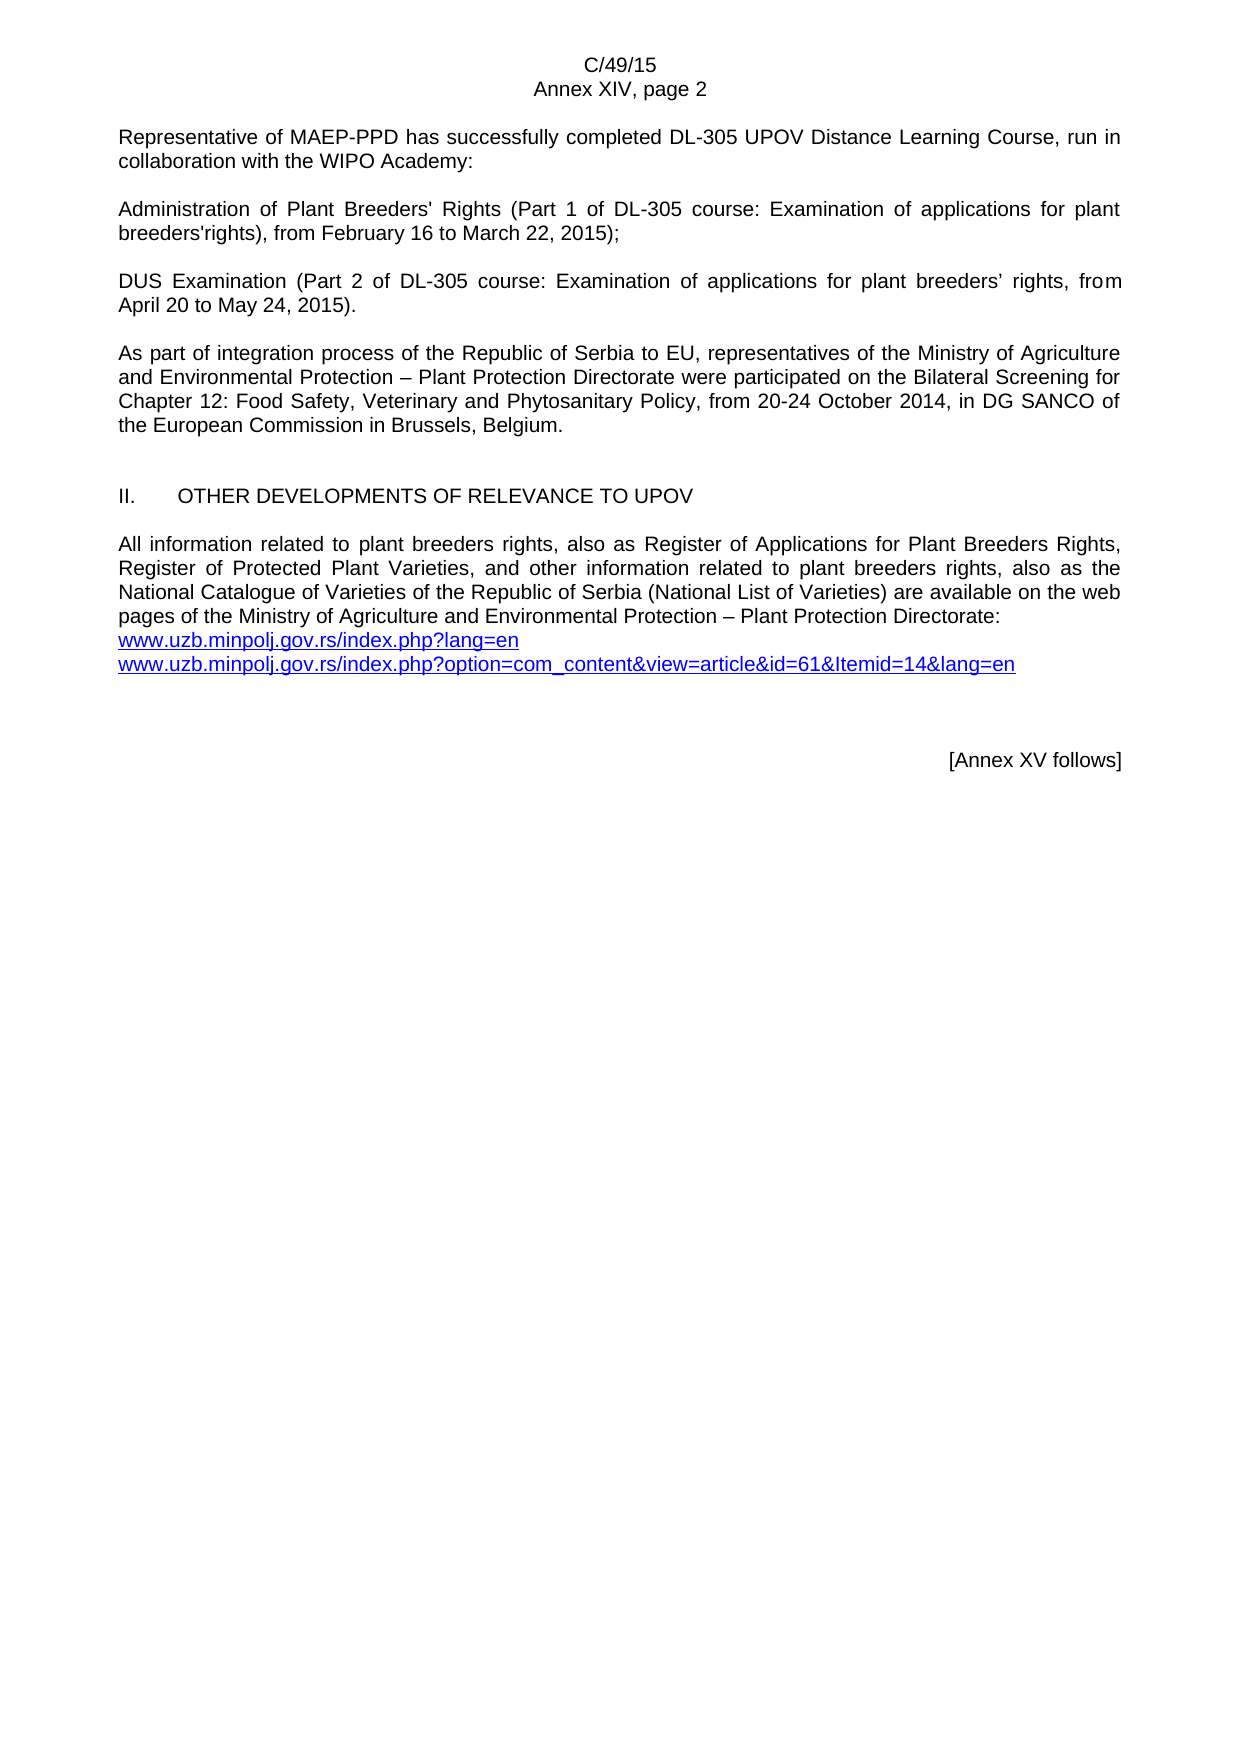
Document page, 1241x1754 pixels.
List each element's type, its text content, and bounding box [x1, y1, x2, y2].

text II. OTHER DEVELOPMENTS OF RELEVANCE TO UPOV [118, 484, 1122, 508]
text [Annex XV follows] [118, 748, 1122, 772]
text As part of integration process of the Republic of Serbia to EU, representatives of the Ministry of Agriculture and Environmental Protection – Plant Protection Directorate were participated on the Bilateral Screening for Chapter 12: Food Safety, Veterinary and Phytosanitary Policy, from 20-24 October 2014, in DG SANCO of the European Commission in Brussels, Belgium. [118, 341, 1122, 436]
text All information related to plant breeders rights, also as Register of Applications for Plant Breeders Rights, Register of Protected Plant Varieties, and other information related to plant breeders rights, also as the National Catalogue of Varieties of the Republic of Serbia (National List of Varieties) are available on the web pages of the Ministry of Agriculture and Environmental Protection – Plant Protection Directorate: [118, 532, 1122, 628]
text DUS Examination (Part 2 of DL-305 course: Examination of applications for plant breeders’ rights, from April 20 to May 24, 2015). [118, 269, 1122, 317]
text www.uzb.minpolj.gov.rs/index.php?option=com_content&view=article&id=61&Itemid=14&lang=en [118, 652, 1122, 676]
text Administration of Plant Breeders' Rights (Part 1 of DL-305 course: Examination of applications for plant breeders'rights), from February 16 to March 22, 2015); [118, 197, 1122, 245]
text Representative of MAEP-PPD has successfully completed DL-305 UPOV Distance Learning Course, run in collaboration with the WIPO Academy: [118, 125, 1122, 173]
text www.uzb.minpolj.gov.rs/index.php?lang=en [118, 628, 1122, 652]
